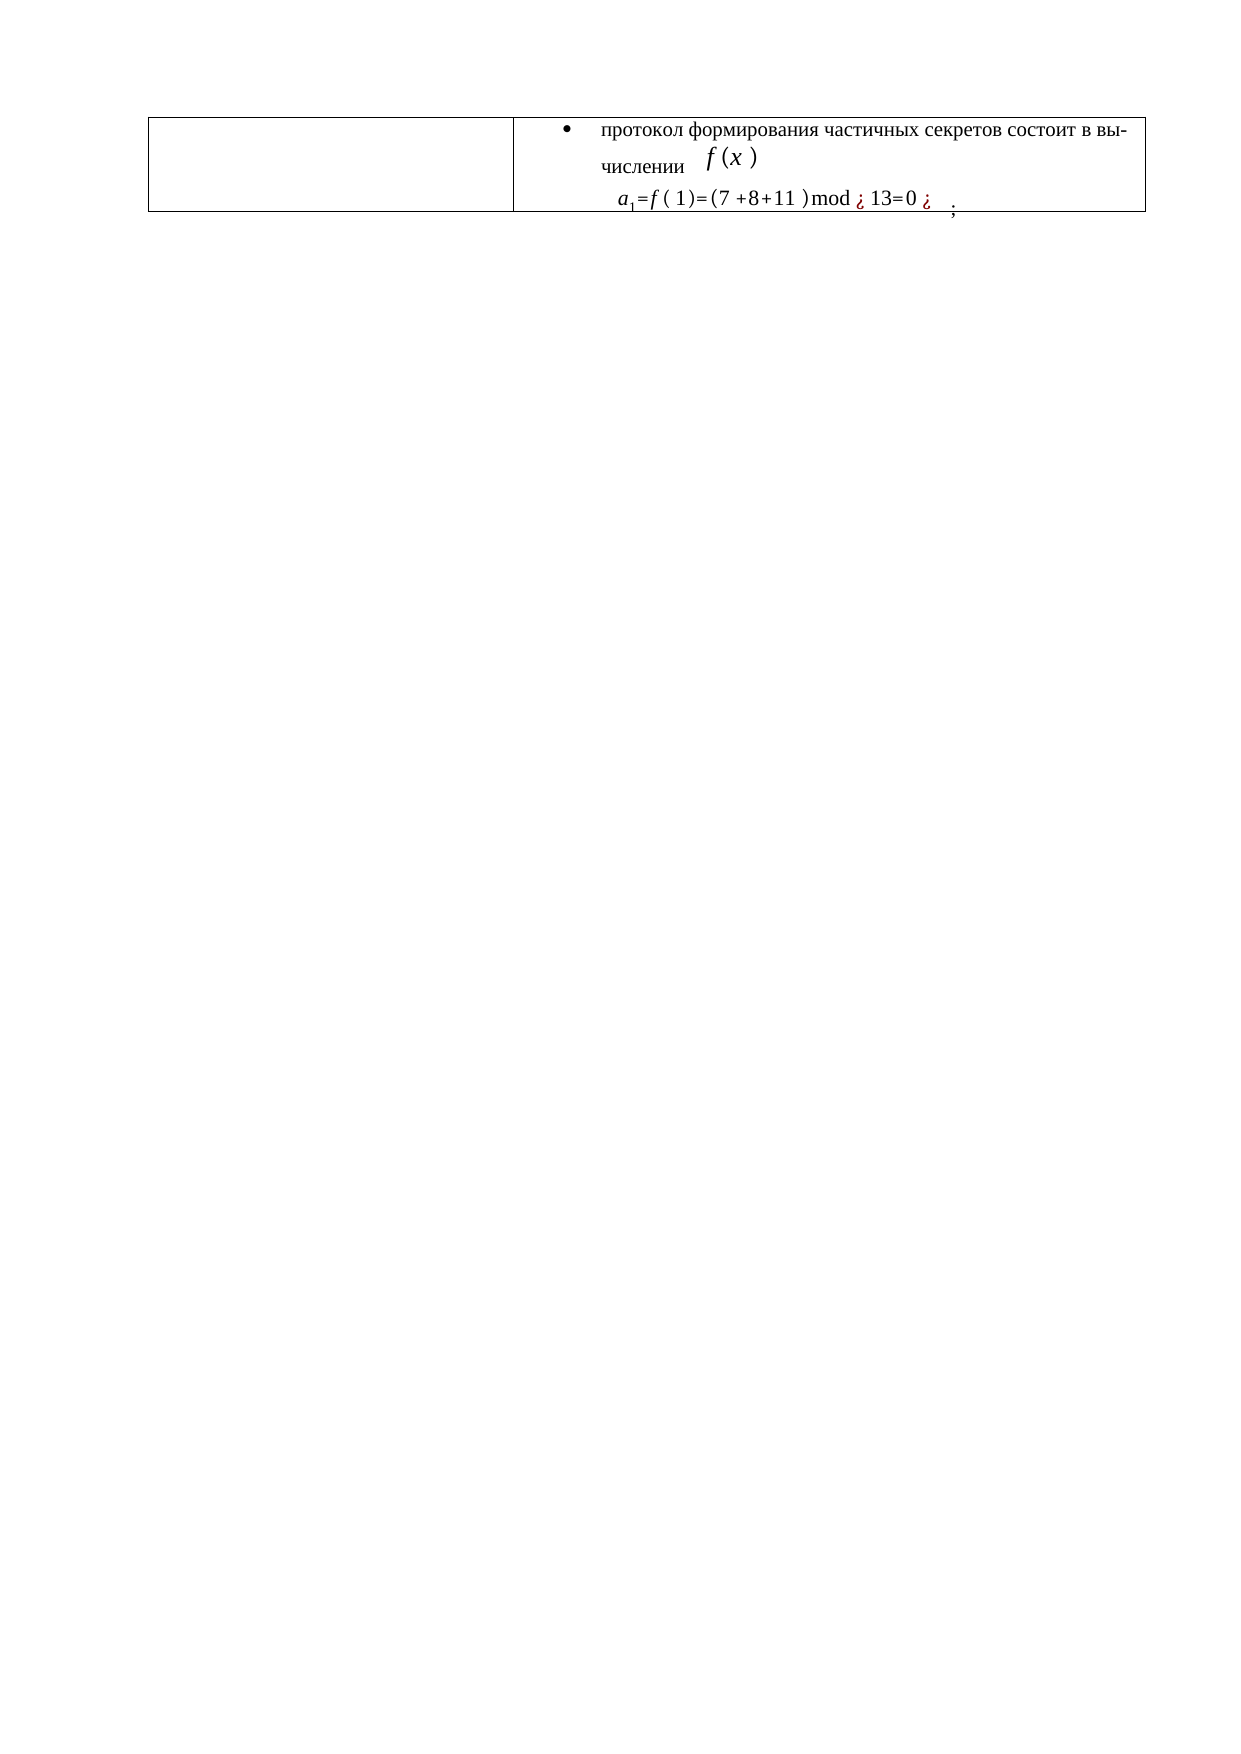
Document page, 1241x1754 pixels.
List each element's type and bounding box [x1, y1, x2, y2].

table_cell [514, 118, 1145, 211]
table_cell [149, 118, 513, 211]
